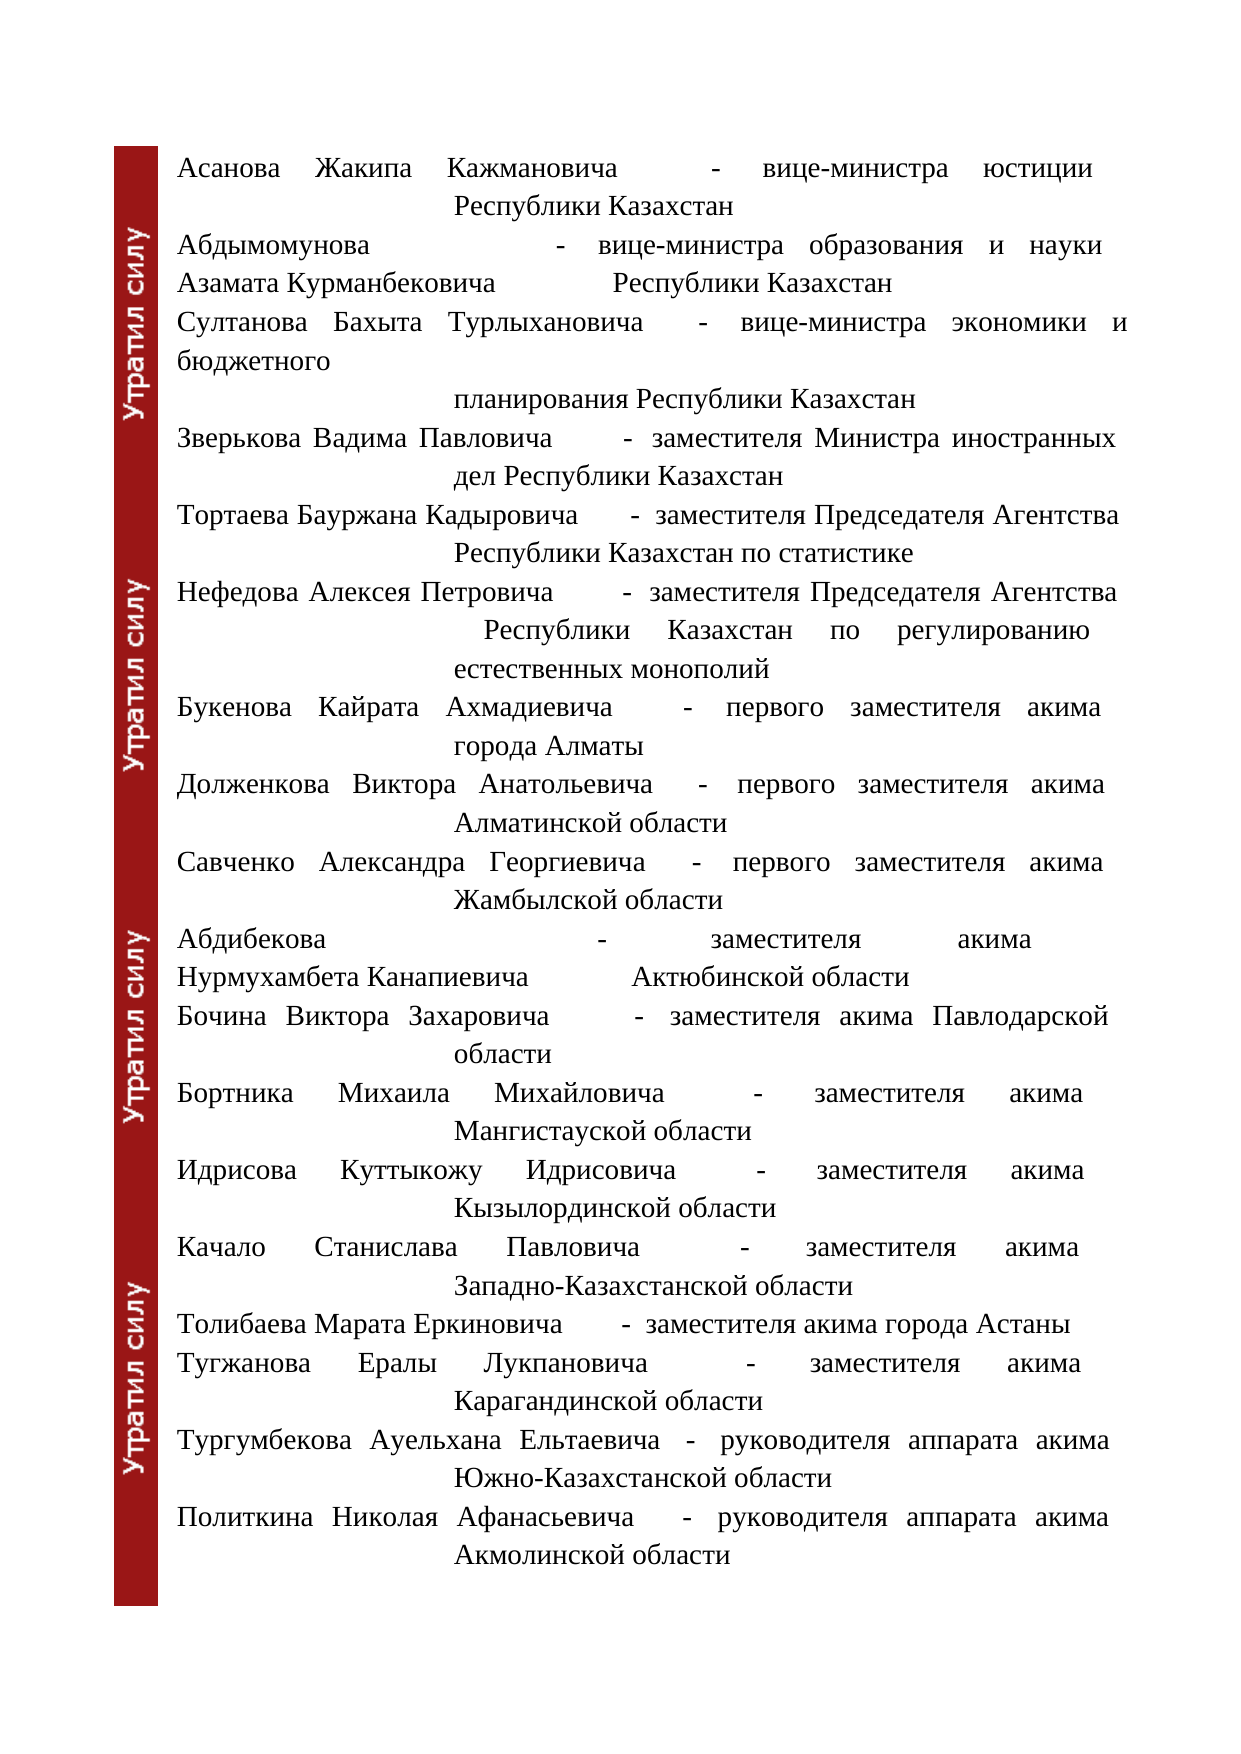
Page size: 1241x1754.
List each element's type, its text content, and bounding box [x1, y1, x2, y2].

picture [114, 222, 158, 227]
text Бортника Михаила Михайловича - заместителя акима Мангистауской области [112, 1075, 1128, 1147]
text Абдымомунова - вице-министра образования и науки Азамата Курманбековича Республики Казахстан [112, 227, 1128, 299]
picture [114, 415, 158, 420]
text Долженкова Виктора Анатольевича - первого заместителя акима Алматинской области [112, 767, 1128, 839]
text Качало Станислава Павловича - заместителя акима Западно-Казахстанской области [112, 1229, 1128, 1301]
text Тургумбекова Ауельхана Ельтаевича - руководителя аппарата акима Южно-Казахстанской области [112, 1422, 1128, 1494]
picture [114, 299, 158, 304]
text Толибаева Марата Еркиновича - заместителя акима города Астаны [112, 1306, 1128, 1340]
picture [114, 1417, 158, 1422]
text Султанова Бахыта Турлыхановича - вице-министра экономики и бюджетного планирования Республики Казахстан [112, 304, 1128, 415]
text Савченко Александра Георгиевича - первого заместителя акима Жамбылской области [112, 844, 1128, 916]
picture [114, 1571, 158, 1606]
text Идрисова Куттыкожу Идрисовича - заместителя акима Кызылординской области [112, 1152, 1128, 1224]
text Тортаева Бауржана Кадыровича - заместителя Председателя Агентства Республики Казахстан по статистике [112, 497, 1128, 569]
text Нефедова Алексея Петровича - заместителя Председателя Агентства Республики Казахстан по регулированию естественных монополий [112, 574, 1128, 684]
picture [114, 1147, 158, 1152]
picture [114, 1494, 158, 1499]
picture [114, 1070, 158, 1075]
picture [114, 1224, 158, 1229]
text Бочина Виктора Захаровича - заместителя акима Павлодарской области [112, 998, 1128, 1070]
text Политкина Николая Афанасьевича - руководителя аппарата акима Акмолинской области [112, 1499, 1128, 1571]
text Тугжанова Ералы Лукпановича - заместителя акима Карагандинской области [112, 1345, 1128, 1417]
text Асанова Жакипа Кажмановича - вице-министра юстиции Республики Казахстан [112, 150, 1128, 222]
picture [114, 1301, 158, 1306]
picture [114, 916, 158, 921]
picture [114, 762, 158, 767]
picture [114, 839, 158, 844]
text Букенова Кайрата Ахмадиевича - первого заместителя акима города Алматы [112, 689, 1128, 762]
picture [114, 684, 158, 689]
picture [114, 146, 158, 150]
text Абдибекова - заместителя акима Нурмухамбета Канапиевича Актюбинской области [112, 921, 1128, 993]
picture [114, 492, 158, 497]
picture [114, 993, 158, 998]
picture [114, 569, 158, 574]
picture [114, 1340, 158, 1345]
text Зверькова Вадима Павловича - заместителя Министра иностранных дел Республики Казахстан [112, 420, 1128, 492]
